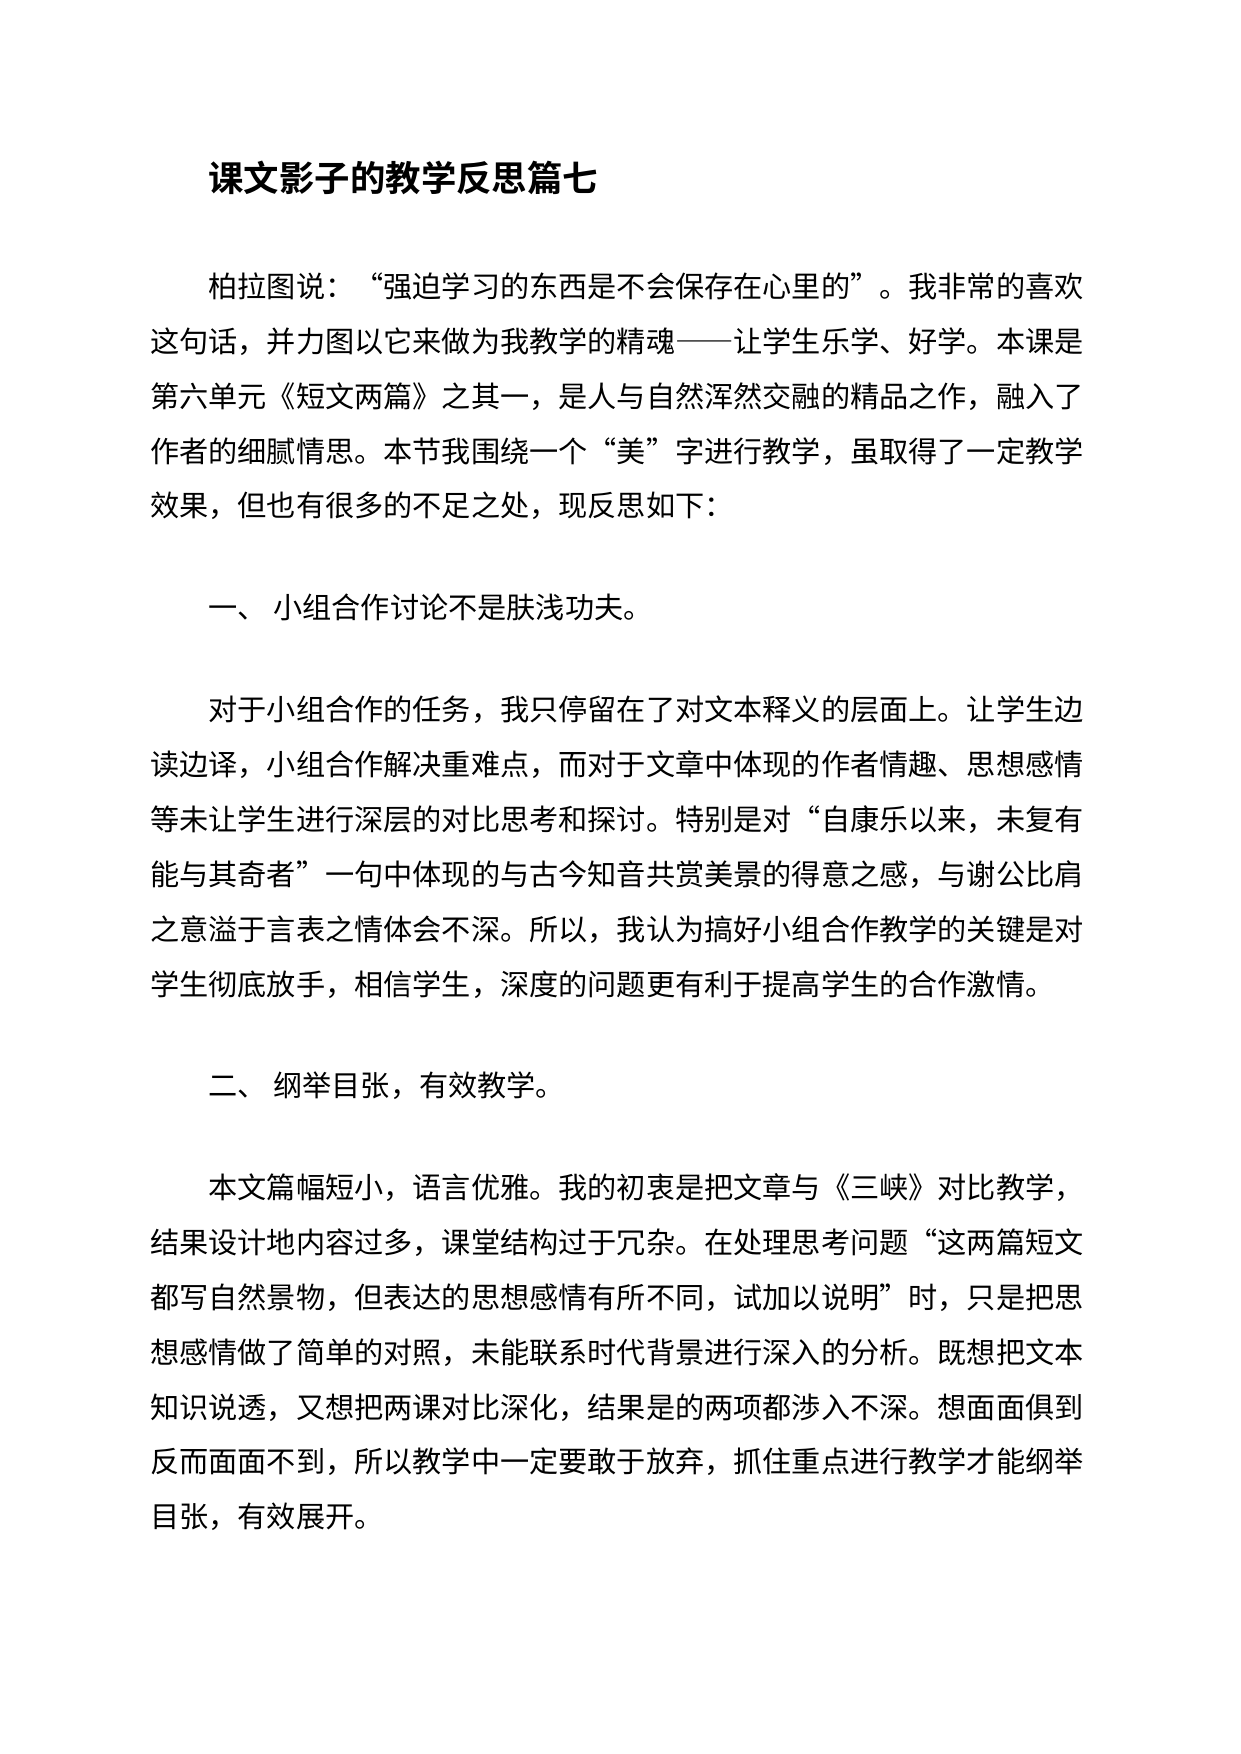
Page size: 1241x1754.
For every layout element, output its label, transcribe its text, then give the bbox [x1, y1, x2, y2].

text 二、 纲举目张，有效教学。 [150, 1063, 1090, 1105]
text 对于小组合作的任务，我只停留在了对文本释义的层面上。让学生边读边译，小组合作解决重难点，而对于文章中体现的作者情趣、思想感情等未让学生进行深层的对比思考和探讨。特别是对“自康乐以来，未复有能与其奇者”一句中体现的与古今知音共赏美景的得意之感，与谢公比肩之意溢于言表之情体会不深。所以，我认为搞好小组合作教学的关键是对学生彻底放手，相信学生，深度的问题更有利于提高学生的合作激情。 [150, 687, 1090, 1003]
text 课文影子的教学反思篇七 [150, 150, 1090, 201]
text 本文篇幅短小，语言优雅。我的初衷是把文章与《三峡》对比教学，结果设计地内容过多，课堂结构过于冗杂。在处理思考问题“这两篇短文都写自然景物，但表达的思想感情有所不同，试加以说明”时，只是把思想感情做了简单的对照，未能联系时代背景进行深入的分析。既想把文本知识说透，又想把两课对比深化，结果是的两项都渉入不深。想面面俱到反而面面不到，所以教学中一定要敢于放弃，抓住重点进行教学才能纲举目张，有效展开。 [150, 1164, 1090, 1536]
text 一、 小组合作讨论不是肤浅功夫。 [150, 585, 1090, 627]
text 柏拉图说：“强迫学习的东西是不会保存在心里的”。我非常的喜欢这句话，并力图以它来做为我教学的精魂——让学生乐学、好学。本课是第六单元《短文两篇》之其一，是人与自然浑然交融的精品之作，融入了作者的细腻情思。本节我围绕一个“美”字进行教学，虽取得了一定教学效果，但也有很多的不足之处，现反思如下： [150, 263, 1090, 525]
